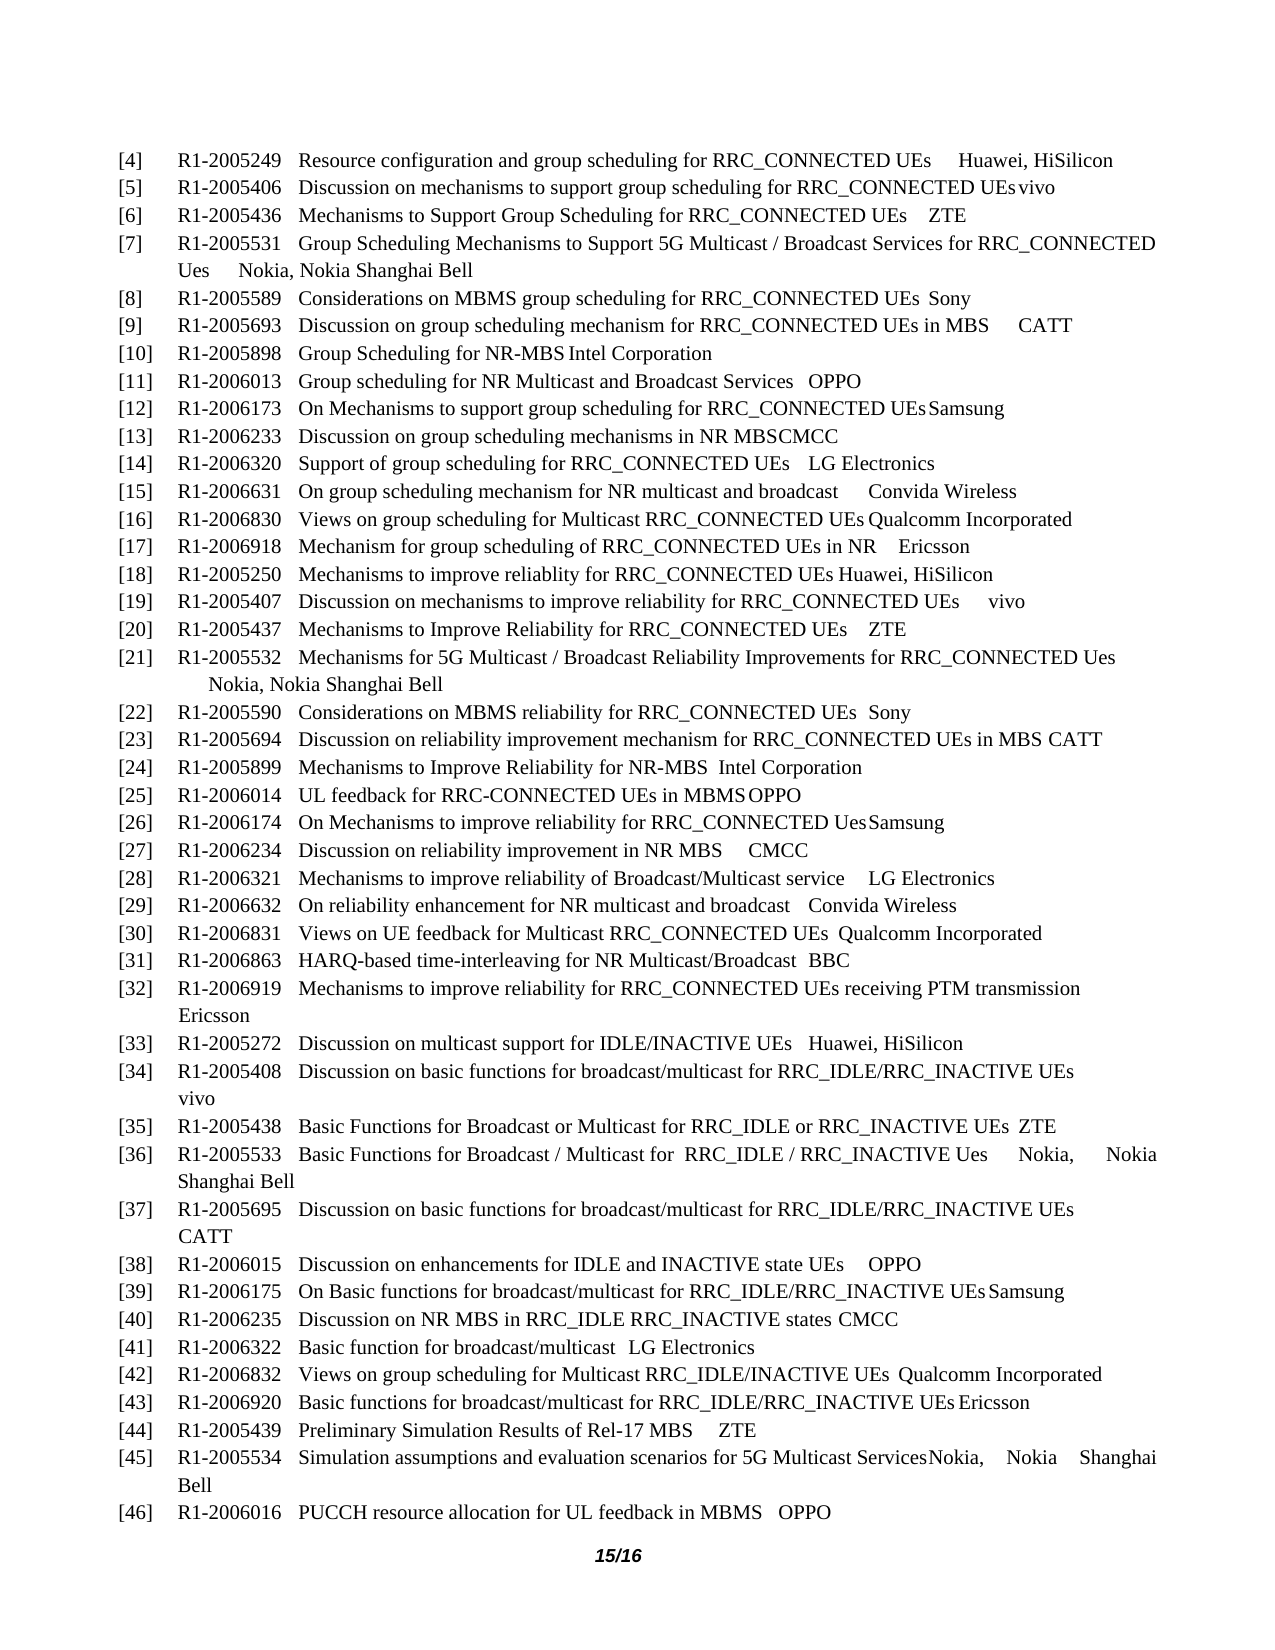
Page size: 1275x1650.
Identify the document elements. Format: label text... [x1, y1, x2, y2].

list R1-2006015 Discussion on enhancements for IDLE and INACTIVE state UEs OPPO [118, 1252, 1157, 1276]
list R1-2005438 Basic Functions for Broadcast or Multicast for RRC_IDLE or RRC_INACTIVE UEs ZTE [118, 1114, 1157, 1138]
list R1-2006013 Group scheduling for NR Multicast and Broadcast Services OPPO [118, 368, 1157, 393]
list R1-2005250 Mechanisms to improve reliablity for RRC_CONNECTED UEs Huawei, HiSilicon [118, 562, 1157, 586]
list R1-2006233 Discussion on group scheduling mechanisms in NR MBS CMCC [118, 424, 1157, 448]
list R1-2006175 On Basic functions for broadcast/multicast for RRC_IDLE/RRC_INACTIVE UEs Samsung [118, 1279, 1157, 1303]
list R1-2005694 Discussion on reliability improvement mechanism for RRC_CONNECTED UEs in MBS CATT [118, 727, 1157, 751]
list R1-2006174 On Mechanisms to improve reliability for RRC_CONNECTED Ues Samsung [118, 810, 1157, 834]
list R1-2006014 UL feedback for RRC-CONNECTED UEs in MBMS OPPO [118, 783, 1157, 807]
list R1-2005437 Mechanisms to Improve Reliability for RRC_CONNECTED UEs ZTE [118, 617, 1157, 641]
list R1-2005532 Mechanisms for 5G Multicast / Broadcast Reliability Improvements for RRC_CONNECTED Ues Nokia, Nokia Shanghai Bell [118, 644, 1157, 696]
list R1-2006173 On Mechanisms to support group scheduling for RRC_CONNECTED UEs Samsung [118, 396, 1157, 420]
list R1-2005898 Group Scheduling for NR-MBS Intel Corporation [118, 341, 1157, 365]
list R1-2005272 Discussion on multicast support for IDLE/INACTIVE UEs Huawei, HiSilicon [118, 1031, 1157, 1055]
list R1-2005533 Basic Functions for Broadcast / Multicast for RRC_IDLE / RRC_INACTIVE Ues Nokia, Nokia Shanghai Bell [118, 1141, 1157, 1193]
list R1-2006863 HARQ-based time-interleaving for NR Multicast/Broadcast BBC [118, 948, 1157, 972]
list R1-2006631 On group scheduling mechanism for NR multicast and broadcast Convida Wireless [118, 479, 1157, 503]
list R1-2006830 Views on group scheduling for Multicast RRC_CONNECTED UEs Qualcomm Incorporated [118, 507, 1157, 531]
list R1-2006831 Views on UE feedback for Multicast RRC_CONNECTED UEs Qualcomm Incorporated [118, 921, 1157, 945]
list R1-2005534 Simulation assumptions and evaluation scenarios for 5G Multicast Services Nokia, Nokia Shanghai Bell [118, 1445, 1157, 1497]
list R1-2006832 Views on group scheduling for Multicast RRC_IDLE/INACTIVE UEs Qualcomm Incorporated [118, 1362, 1157, 1386]
list R1-2005695 Discussion on basic functions for broadcast/multicast for RRC_IDLE/RRC_INACTIVE UEs CATT [118, 1197, 1157, 1248]
list R1-2005408 Discussion on basic functions for broadcast/multicast for RRC_IDLE/RRC_INACTIVE UEs vivo [118, 1059, 1157, 1110]
list R1-2005249 Resource configuration and group scheduling for RRC_CONNECTED UEs Huawei, HiSilicon [118, 148, 1157, 172]
list R1-2006322 Basic function for broadcast/multicast LG Electronics [118, 1335, 1157, 1359]
list R1-2005407 Discussion on mechanisms to improve reliability for RRC_CONNECTED UEs vivo [118, 589, 1157, 613]
list R1-2006632 On reliability enhancement for NR multicast and broadcast Convida Wireless [118, 893, 1157, 917]
list R1-2006920 Basic functions for broadcast/multicast for RRC_IDLE/RRC_INACTIVE UEs Ericsson [118, 1390, 1157, 1414]
list R1-2005589 Considerations on MBMS group scheduling for RRC_CONNECTED UEs Sony [118, 286, 1157, 310]
list R1-2006234 Discussion on reliability improvement in NR MBS CMCC [118, 838, 1157, 862]
list R1-2005439 Preliminary Simulation Results of Rel-17 MBS ZTE [118, 1417, 1157, 1442]
list R1-2006321 Mechanisms to improve reliability of Broadcast/Multicast service LG Electronics [118, 865, 1157, 889]
list R1-2005531 Group Scheduling Mechanisms to Support 5G Multicast / Broadcast Services for RRC_CONNECTED Ues Nokia, Nokia Shanghai Bell [118, 231, 1157, 282]
list R1-2006320 Support of group scheduling for RRC_CONNECTED UEs LG Electronics [118, 451, 1157, 475]
list R1-2005693 Discussion on group scheduling mechanism for RRC_CONNECTED UEs in MBS CATT [118, 313, 1157, 337]
list R1-2006016 PUCCH resource allocation for UL feedback in MBMS OPPO [118, 1500, 1157, 1524]
list R1-2006919 Mechanisms to improve reliability for RRC_CONNECTED UEs receiving PTM transmission Ericsson [118, 976, 1157, 1027]
list R1-2006918 Mechanism for group scheduling of RRC_CONNECTED UEs in NR Ericsson [118, 534, 1157, 558]
list R1-2006235 Discussion on NR MBS in RRC_IDLE RRC_INACTIVE states CMCC [118, 1307, 1157, 1331]
list R1-2005590 Considerations on MBMS reliability for RRC_CONNECTED UEs Sony [118, 700, 1157, 724]
list R1-2005899 Mechanisms to Improve Reliability for NR-MBS Intel Corporation [118, 755, 1157, 779]
list R1-2005406 Discussion on mechanisms to support group scheduling for RRC_CONNECTED UEs vivo [118, 175, 1157, 199]
list R1-2005436 Mechanisms to Support Group Scheduling for RRC_CONNECTED UEs ZTE [118, 203, 1157, 227]
